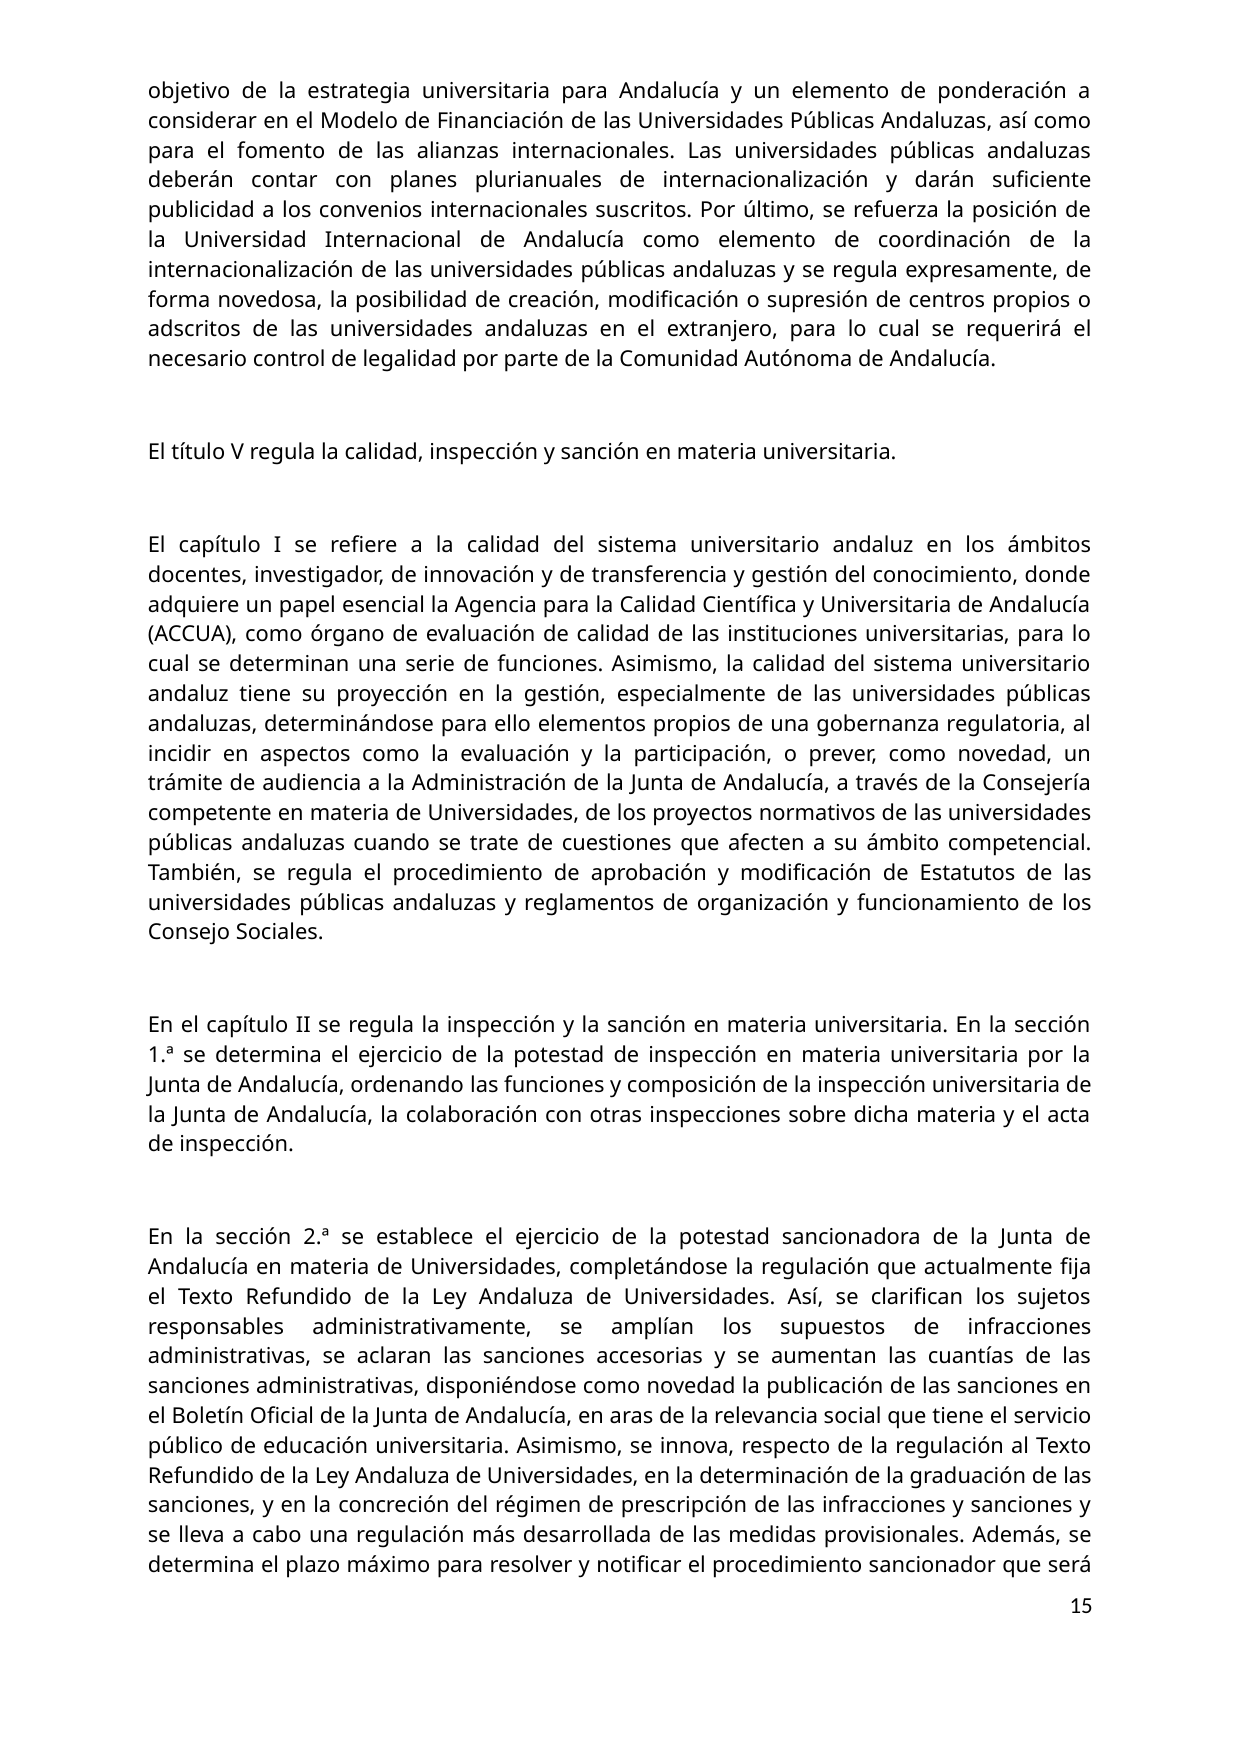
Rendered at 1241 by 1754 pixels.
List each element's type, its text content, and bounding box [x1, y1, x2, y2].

text En el capítulo II se regula la inspección y la sanción en materia universitaria. En la sección 1.ª se determina el ejercicio de la potestad de inspección en materia universitaria por la Junta de Andalucía, ordenando las funciones y composición de la inspección universitaria de la Junta de Andalucía, la colaboración con otras inspecciones sobre dicha materia y el acta de inspección. [148, 1009, 1092, 1158]
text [148, 75, 1092, 373]
text El capítulo I se refiere a la calidad del sistema universitario andaluz en los ámbitos docentes, investigador, de innovación y de transferencia y gestión del conocimiento, donde adquiere un papel esencial la Agencia para la Calidad Científica y Universitaria de Andalucía (ACCUA), como órgano de evaluación de calidad de las instituciones universitarias, para lo cual se determinan una serie de funciones. Asimismo, la calidad del sistema universitario andaluz tiene su proyección en la gestión, especialmente de las universidades públicas andaluzas, determinándose para ello elementos propios de una gobernanza regulatoria, al incidir en aspectos como la evaluación y la participación, o prever, como novedad, un trámite de audiencia a la Administración de la Junta de Andalucía, a través de la Consejería competente en materia de Universidades, de los proyectos normativos de las universidades públicas andaluzas cuando se trate de cuestiones que afecten a su ámbito competencial. También, se regula el procedimiento de aprobación y modificación de Estatutos de las universidades públicas andaluzas y reglamentos de organización y funcionamiento de los Consejo Sociales. [148, 529, 1092, 946]
text El título V regula la calidad, inspección y sanción en materia universitaria. [148, 436, 1092, 466]
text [148, 1221, 1092, 1579]
